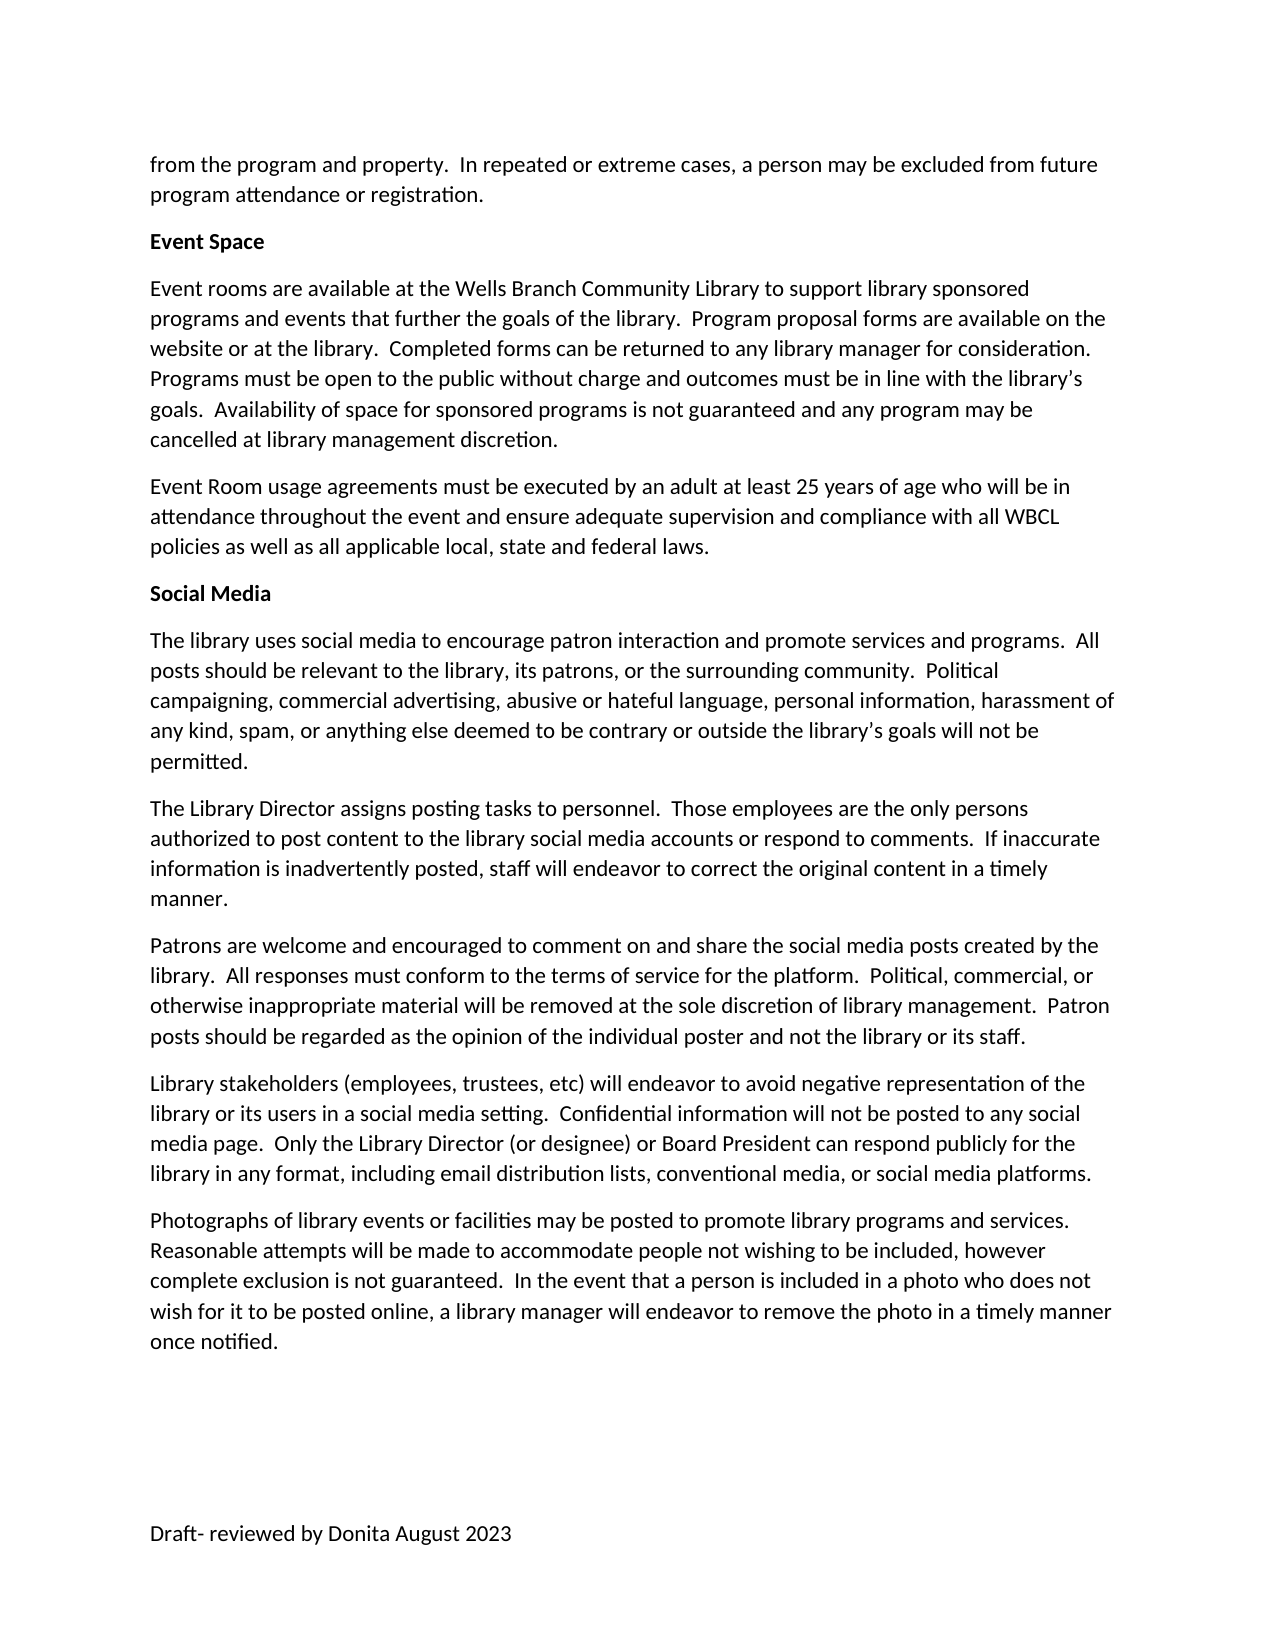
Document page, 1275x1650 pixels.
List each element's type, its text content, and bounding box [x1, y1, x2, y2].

text Photographs of library events or facilities may be posted to promote library programs and services. Reasonable attempts will be made to accommodate people not wishing to be included, however complete exclusion is not guaranteed. In the event that a person is included in a photo who does not wish for it to be posted online, a library manager will endeavor to remove the photo in a timely manner once notified. [150, 1206, 1125, 1355]
text Social Media [150, 579, 1125, 607]
text Event Room usage agreements must be executed by an adult at least 25 years of age who will be in attendance throughout the event and ensure adequate supervision and compliance with all WBCL policies as well as all applicable local, state and federal laws. [150, 472, 1125, 560]
text Event rooms are available at the Wells Branch Community Library to support library sponsored programs and events that further the goals of the library. Program proposal forms are available on the website or at the library. Completed forms can be returned to any library manager for consideration. Programs must be open to the public without charge and outcomes must be in line with the library’s goals. Availability of space for sponsored programs is not guaranteed and any program may be cancelled at library management discretion. [150, 274, 1125, 453]
text Library stakeholders (employees, trustees, etc) will endeavor to avoid negative representation of the library or its users in a social media setting. Confidential information will not be posted to any social media page. Only the Library Director (or designee) or Board President can respond publicly for the library in any format, including email distribution lists, conventional media, or social media platforms. [150, 1069, 1125, 1187]
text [150, 150, 1125, 208]
text Event Space [150, 227, 1125, 255]
text The Library Director assigns posting tasks to personnel. Those employees are the only persons authorized to post content to the library social media accounts or respond to comments. If inaccurate information is inadvertently posted, staff will endeavor to correct the original content in a timely manner. [150, 794, 1125, 912]
text Patrons are welcome and encouraged to comment on and share the social media posts created by the library. All responses must conform to the terms of service for the platform. Political, commercial, or otherwise inappropriate material will be removed at the sole discretion of library management. Patron posts should be regarded as the opinion of the individual poster and not the library or its staff. [150, 931, 1125, 1050]
text The library uses social media to encourage patron interaction and promote services and programs. All posts should be relevant to the library, its patrons, or the surrounding community. Political campaigning, commercial advertising, abusive or hateful language, personal information, harassment of any kind, spam, or anything else deemed to be contrary or outside the library’s goals will not be permitted. [150, 626, 1125, 775]
